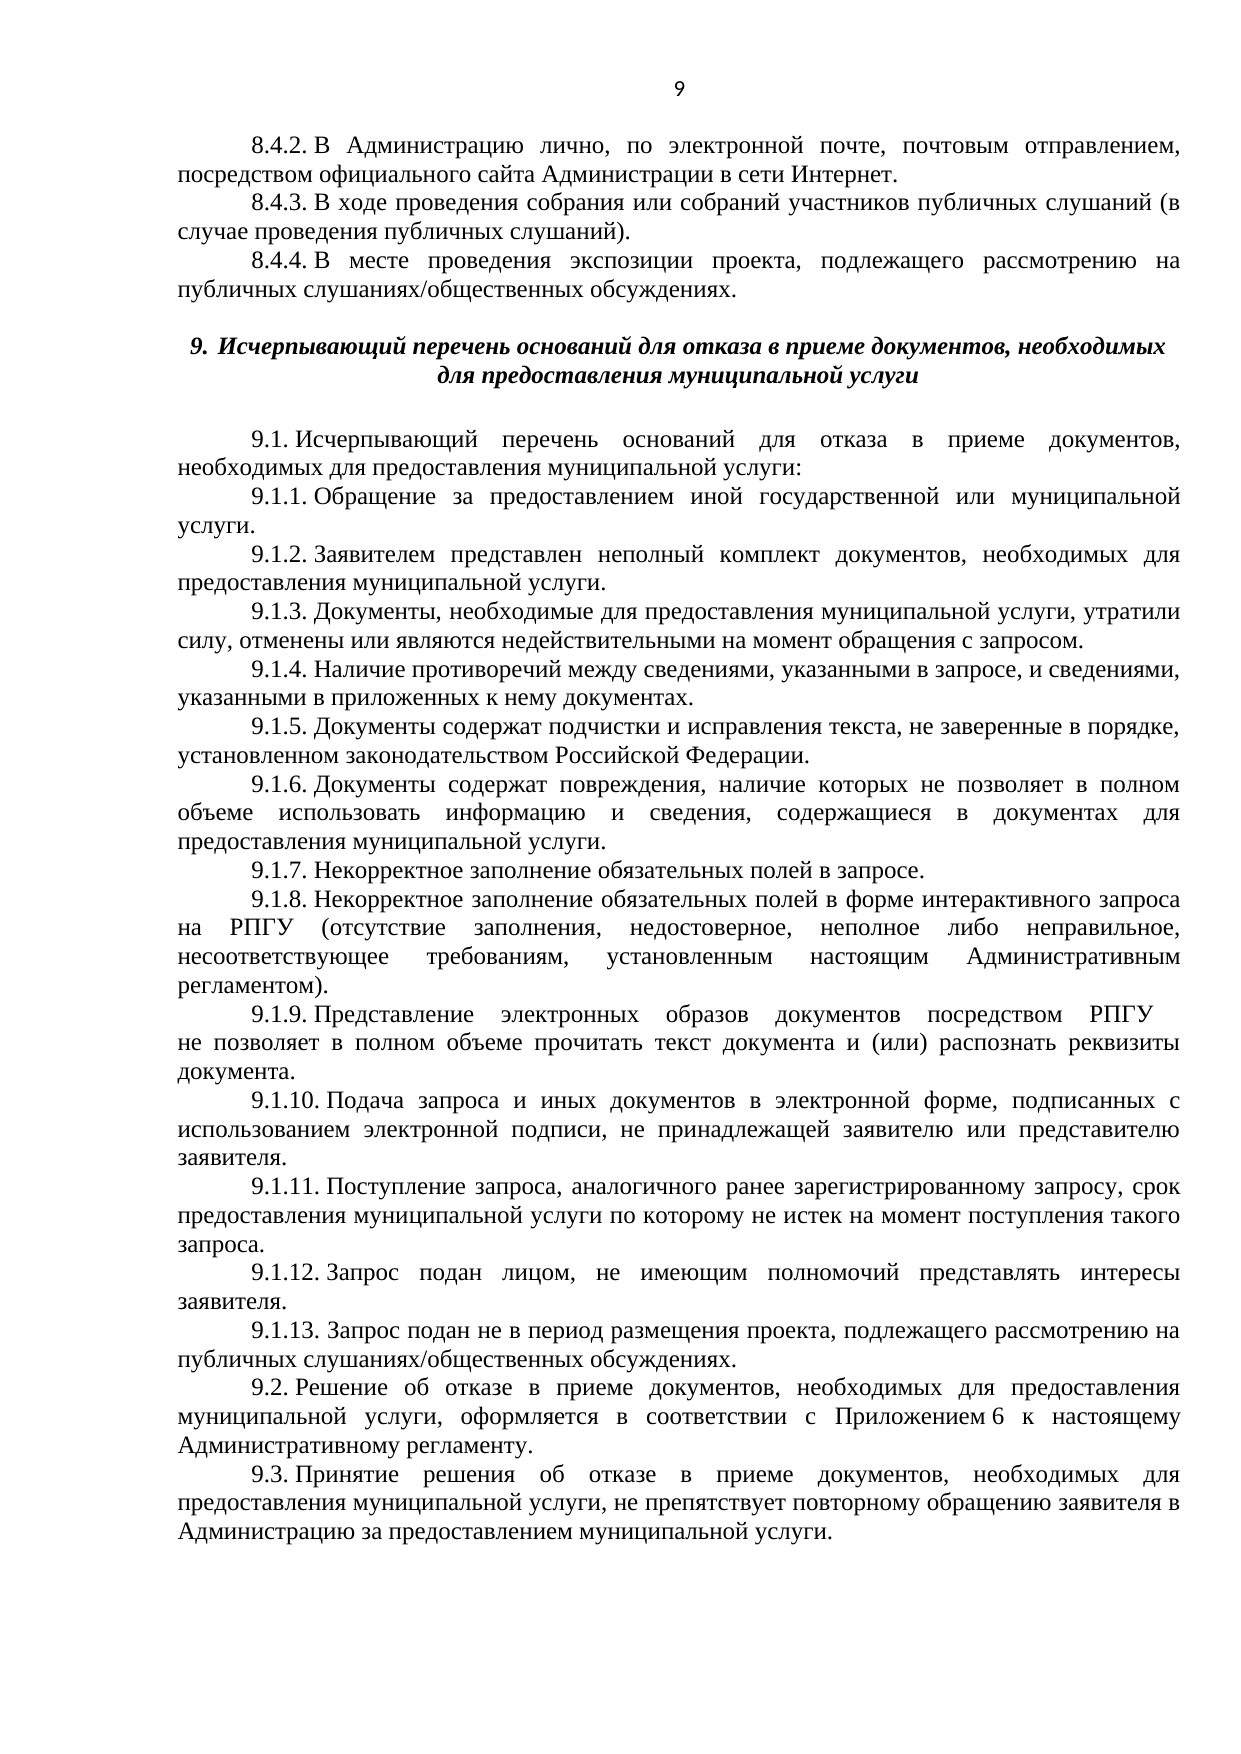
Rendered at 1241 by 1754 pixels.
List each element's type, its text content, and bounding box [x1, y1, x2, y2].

text 9.1.10. Подача запроса и иных документов в электронной форме, подписанных с использованием электронной подписи, не принадлежащей заявителю или представителю заявителя. [177, 1085, 1181, 1171]
text 8.4.4. В месте проведения экспозиции проекта, подлежащего рассмотрению на публичных слушаниях/общественных обсуждениях. [177, 245, 1181, 302]
text 9.1.8. Некорректное заполнение обязательных полей в форме интерактивного запроса на РПГУ (отсутствие заполнения, недостоверное, неполное либо неправильное, несоответствующее требованиям, установленным настоящим Административным регламентом). [177, 884, 1181, 999]
text 9.3. Принятие решения об отказе в приеме документов, необходимых для предоставления муниципальной услуги, не препятствует повторному обращению заявителя в Администрацию за предоставлением муниципальной услуги. [177, 1459, 1181, 1545]
text 9.1.3. Документы, необходимые для предоставления муниципальной услуги, утратили силу, отменены или являются недействительными на момент обращения с запросом. [177, 596, 1181, 654]
subtitle 9. Исчерпывающий перечень оснований для отказа в приеме документов, необходимых для предоставления муниципальной услуги [177, 331, 1181, 389]
text 9.1.1. Обращение за предоставлением иной государственной или муниципальной услуги. [177, 481, 1181, 539]
text 9.1. Исчерпывающий перечень оснований для отказа в приеме документов, необходимых для предоставления муниципальной услуги: [177, 424, 1181, 481]
text 9.1.7. Некорректное заполнение обязательных полей в запросе. [177, 855, 1181, 884]
text 9.1.5. Документы содержат подчистки и исправления текста, не заверенные в порядке, установленном законодательством Российской Федерации. [177, 711, 1181, 769]
text 9.1.4. Наличие противоречий между сведениями, указанными в запросе, и сведениями, указанными в приложенных к нему документах. [177, 654, 1181, 711]
text 8.4.3. В ходе проведения собрания или собраний участников публичных слушаний (в случае проведения публичных слушаний). [177, 187, 1181, 245]
text 9.2. Решение об отказе в приеме документов, необходимых для предоставления муниципальной услуги, оформляется в соответствии с Приложением 6 к настоящему Административному регламенту. [177, 1372, 1181, 1459]
text 9.1.2. Заявителем представлен неполный комплект документов, необходимых для предоставления муниципальной услуги. [177, 539, 1181, 596]
text 9.1.6. Документы содержат повреждения, наличие которых не позволяет в полном объеме использовать информацию и сведения, содержащиеся в документах для предоставления муниципальной услуги. [177, 769, 1181, 855]
text 9.1.13. Запрос подан не в период размещения проекта, подлежащего рассмотрению на публичных слушаниях/общественных обсуждениях. [177, 1315, 1181, 1372]
text 9.1.9. Представление электронных образов документов посредством РПГУ не позволяет в полном объеме прочитать текст документа и (или) распознать реквизиты документа. [177, 999, 1181, 1085]
text 8.4.2. В Администрацию лично, по электронной почте, почтовым отправлением, посредством официального сайта Администрации в сети Интернет. [177, 130, 1181, 187]
text 9.1.11. Поступление запроса, аналогичного ранее зарегистрированному запросу, срок предоставления муниципальной услуги по которому не истек на момент поступления такого запроса. [177, 1171, 1181, 1257]
text 9.1.12. Запрос подан лицом, не имеющим полномочий представлять интересы заявителя. [177, 1257, 1181, 1315]
